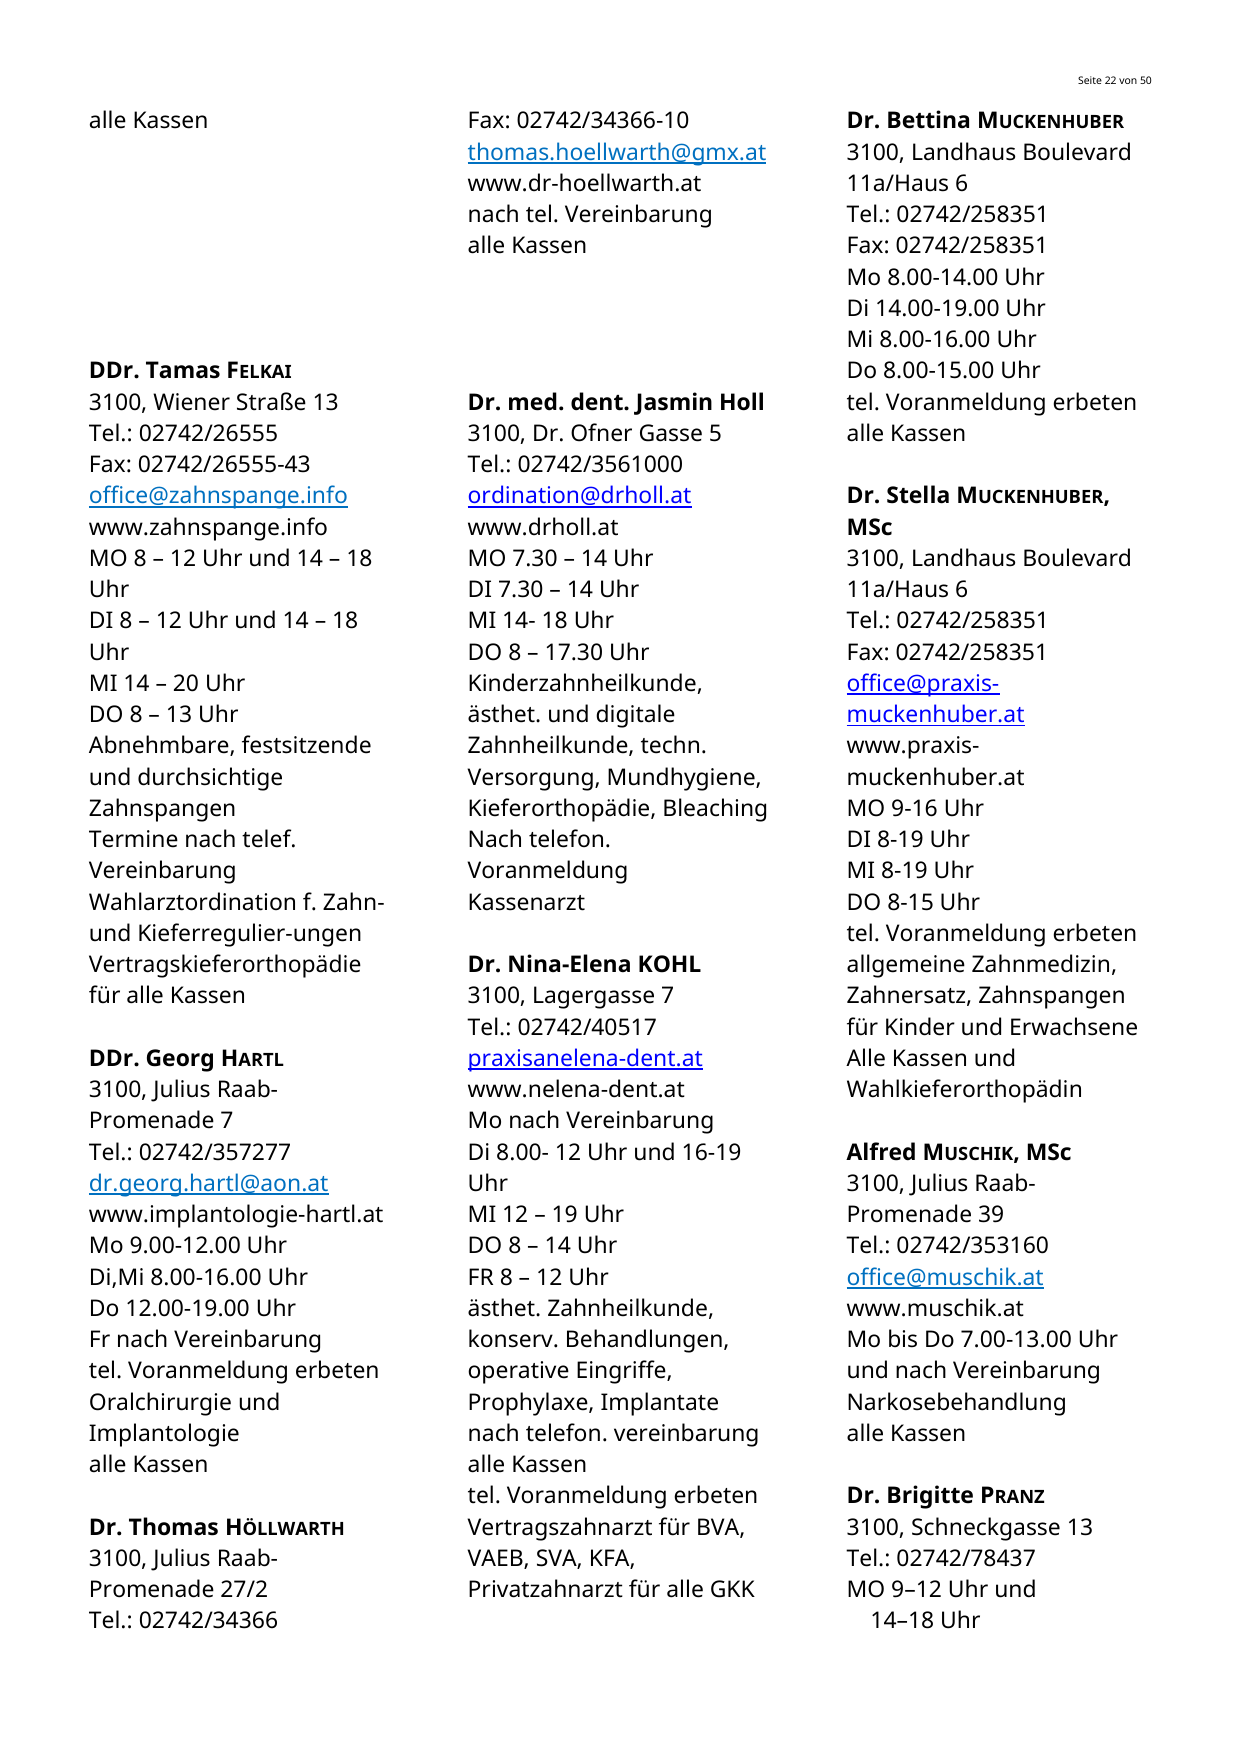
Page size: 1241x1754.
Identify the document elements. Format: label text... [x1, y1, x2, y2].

text Alfred Muschik, MSc [846, 1136, 1152, 1167]
text Tel.: 02742/258351 [846, 198, 1152, 229]
text Kinderzahnheilkunde, ästhet. und digitale Zahnheilkunde, techn. Versorgung, Mundhygiene, Kieferorthopädie, Bleaching [467, 667, 773, 823]
text Narkosebehandlung [846, 1386, 1152, 1417]
text Tel.: 02742/40517 [467, 1011, 773, 1042]
text 3100, Dr. Ofner Gasse 5 [467, 417, 773, 448]
text MO 7.30 – 14 Uhr [467, 542, 773, 573]
text Wahlarztordination f. Zahn- und Kieferregulier-ungen [89, 886, 394, 948]
text Mo nach Vereinbarung [467, 1104, 773, 1136]
text www.drholl.at [467, 511, 773, 542]
text DO 8 – 13 Uhr [89, 698, 394, 729]
text Dr. Thomas Höllwarth [89, 1511, 394, 1542]
text DDr. Georg Hartl [89, 1042, 394, 1073]
text thomas.hoellwarth@gmx.at [467, 136, 773, 167]
text praxisanelena-dent.at [467, 1042, 773, 1073]
text alle Kassen [467, 1448, 773, 1479]
text DO 8 – 17.30 Uhr [467, 636, 773, 667]
text 3100, Julius Raab-Promenade 39 [846, 1167, 1152, 1229]
text DI 8-19 Uhr [846, 823, 1152, 854]
text ästhet. Zahnheilkunde, konserv. Behandlungen, operative Eingriffe, Prophylaxe, Implantate [467, 1292, 773, 1417]
text Tel.: 02742/3561000 [467, 448, 773, 479]
text Dr. med. dent. Jasmin Holl [467, 386, 773, 417]
text DI 7.30 – 14 Uhr [467, 573, 773, 604]
text MO 9–12 Uhr und [846, 1573, 1152, 1604]
text Di 8.00- 12 Uhr und 16-19 Uhr [467, 1136, 773, 1198]
text Tel.: 02742/34366 [89, 1604, 394, 1636]
text und nach Vereinbarung [846, 1354, 1152, 1386]
text office@praxis-muckenhuber.at [846, 667, 1152, 729]
text nach tel. Vereinbarung [467, 198, 773, 229]
text DO 8-15 Uhr [846, 886, 1152, 917]
text tel. Voranmeldung erbeten [846, 386, 1152, 417]
text Fr nach Vereinbarung [89, 1323, 394, 1354]
text MI 14- 18 Uhr [467, 604, 773, 636]
text MI 14 – 20 Uhr [89, 667, 394, 698]
text Mo 9.00-12.00 Uhr [89, 1229, 394, 1261]
text Fax: 02742/258351 [846, 636, 1152, 667]
text MI 8-19 Uhr [846, 854, 1152, 886]
text Fax: 02742/34366-10 [467, 104, 773, 136]
text Oralchirurgie und Implantologie [89, 1386, 394, 1448]
text Abnehmbare, festsitzende und durchsichtige Zahnspangen [89, 729, 394, 823]
text allgemeine Zahnmedizin, Zahnersatz, Zahnspangen für Kinder und Erwachsene [846, 948, 1152, 1042]
text Tel.: 02742/78437 [846, 1542, 1152, 1573]
text office@zahnspange.info [89, 479, 394, 511]
text www.implantologie-hartl.at [89, 1198, 394, 1229]
text www.praxis-muckenhuber.at [846, 729, 1152, 792]
text DI 8 – 12 Uhr und 14 – 18 Uhr [89, 604, 394, 667]
text Vertragskieferorthopädie für alle Kassen [89, 948, 394, 1011]
text Termine nach telef. Vereinbarung [89, 823, 394, 886]
text Do 12.00-19.00 Uhr [89, 1292, 394, 1323]
text Dr. Brigitte Pranz [846, 1479, 1152, 1511]
text Dr. Stella Muckenhuber, MSc [846, 479, 1152, 542]
text nach telefon. vereinbarung [467, 1417, 773, 1448]
text tel. Voranmeldung erbeten [846, 917, 1152, 948]
text alle Kassen [89, 104, 394, 136]
text Nach telefon. Voranmeldung [467, 823, 773, 886]
text alle Kassen [846, 1417, 1152, 1448]
text Kassenarzt [467, 886, 773, 917]
text Dr. Nina-Elena KOHL [467, 948, 773, 979]
text Fax: 02742/26555-43 [89, 448, 394, 479]
text 3100, Wiener Straße 13 [89, 386, 394, 417]
text Di 14.00-19.00 Uhr [846, 292, 1152, 323]
text 3100, Julius Raab-Promenade 7 [89, 1073, 394, 1136]
text dr.georg.hartl@aon.at [89, 1167, 394, 1198]
text 3100, Landhaus Boulevard 11a/Haus 6 [846, 136, 1152, 198]
text tel. Voranmeldung erbeten [89, 1354, 394, 1386]
text tel. Voranmeldung erbeten [467, 1479, 773, 1511]
text Fax: 02742/258351 [846, 229, 1152, 261]
text 14–18 Uhr [846, 1604, 1152, 1636]
text 3100, Landhaus Boulevard 11a/Haus 6 [846, 542, 1152, 604]
text DDr. Tamas Felkai [89, 354, 394, 386]
text DO 8 – 14 Uhr [467, 1229, 773, 1261]
text FR 8 – 12 Uhr [467, 1261, 773, 1292]
text MO 8 – 12 Uhr und 14 – 18 Uhr [89, 542, 394, 604]
text Do 8.00-15.00 Uhr [846, 354, 1152, 386]
text Mi 8.00-16.00 Uhr [846, 323, 1152, 354]
text MO 9-16 Uhr [846, 792, 1152, 823]
text Tel.: 02742/26555 [89, 417, 394, 448]
text Tel.: 02742/353160 [846, 1229, 1152, 1261]
text www.muschik.at [846, 1292, 1152, 1323]
text Mo 8.00-14.00 Uhr [846, 261, 1152, 292]
text alle Kassen [467, 229, 773, 261]
text alle Kassen [846, 417, 1152, 448]
text office@muschik.at [846, 1261, 1152, 1292]
text Tel.: 02742/258351 [846, 604, 1152, 636]
text MI 12 – 19 Uhr [467, 1198, 773, 1229]
text Tel.: 02742/357277 [89, 1136, 394, 1167]
text 3100, Lagergasse 7 [467, 979, 773, 1011]
text Vertragszahnarzt für BVA, VAEB, SVA, KFA, Privatzahnarzt für alle GKK [467, 1511, 773, 1604]
text Di,Mi 8.00-16.00 Uhr [89, 1261, 394, 1292]
text Mo bis Do 7.00-13.00 Uhr [846, 1323, 1152, 1354]
text 3100, Schneckgasse 13 [846, 1511, 1152, 1542]
text 3100, Julius Raab-Promenade 27/2 [89, 1542, 394, 1604]
text www.zahnspange.info [89, 511, 394, 542]
text Dr. Bettina Muckenhuber [846, 104, 1152, 136]
text www.nelena-dent.at [467, 1073, 773, 1104]
text Alle Kassen und Wahlkieferorthopädin [846, 1042, 1152, 1104]
text alle Kassen [89, 1448, 394, 1479]
text www.dr-hoellwarth.at [467, 167, 773, 198]
text ordination@drholl.at [467, 479, 773, 511]
